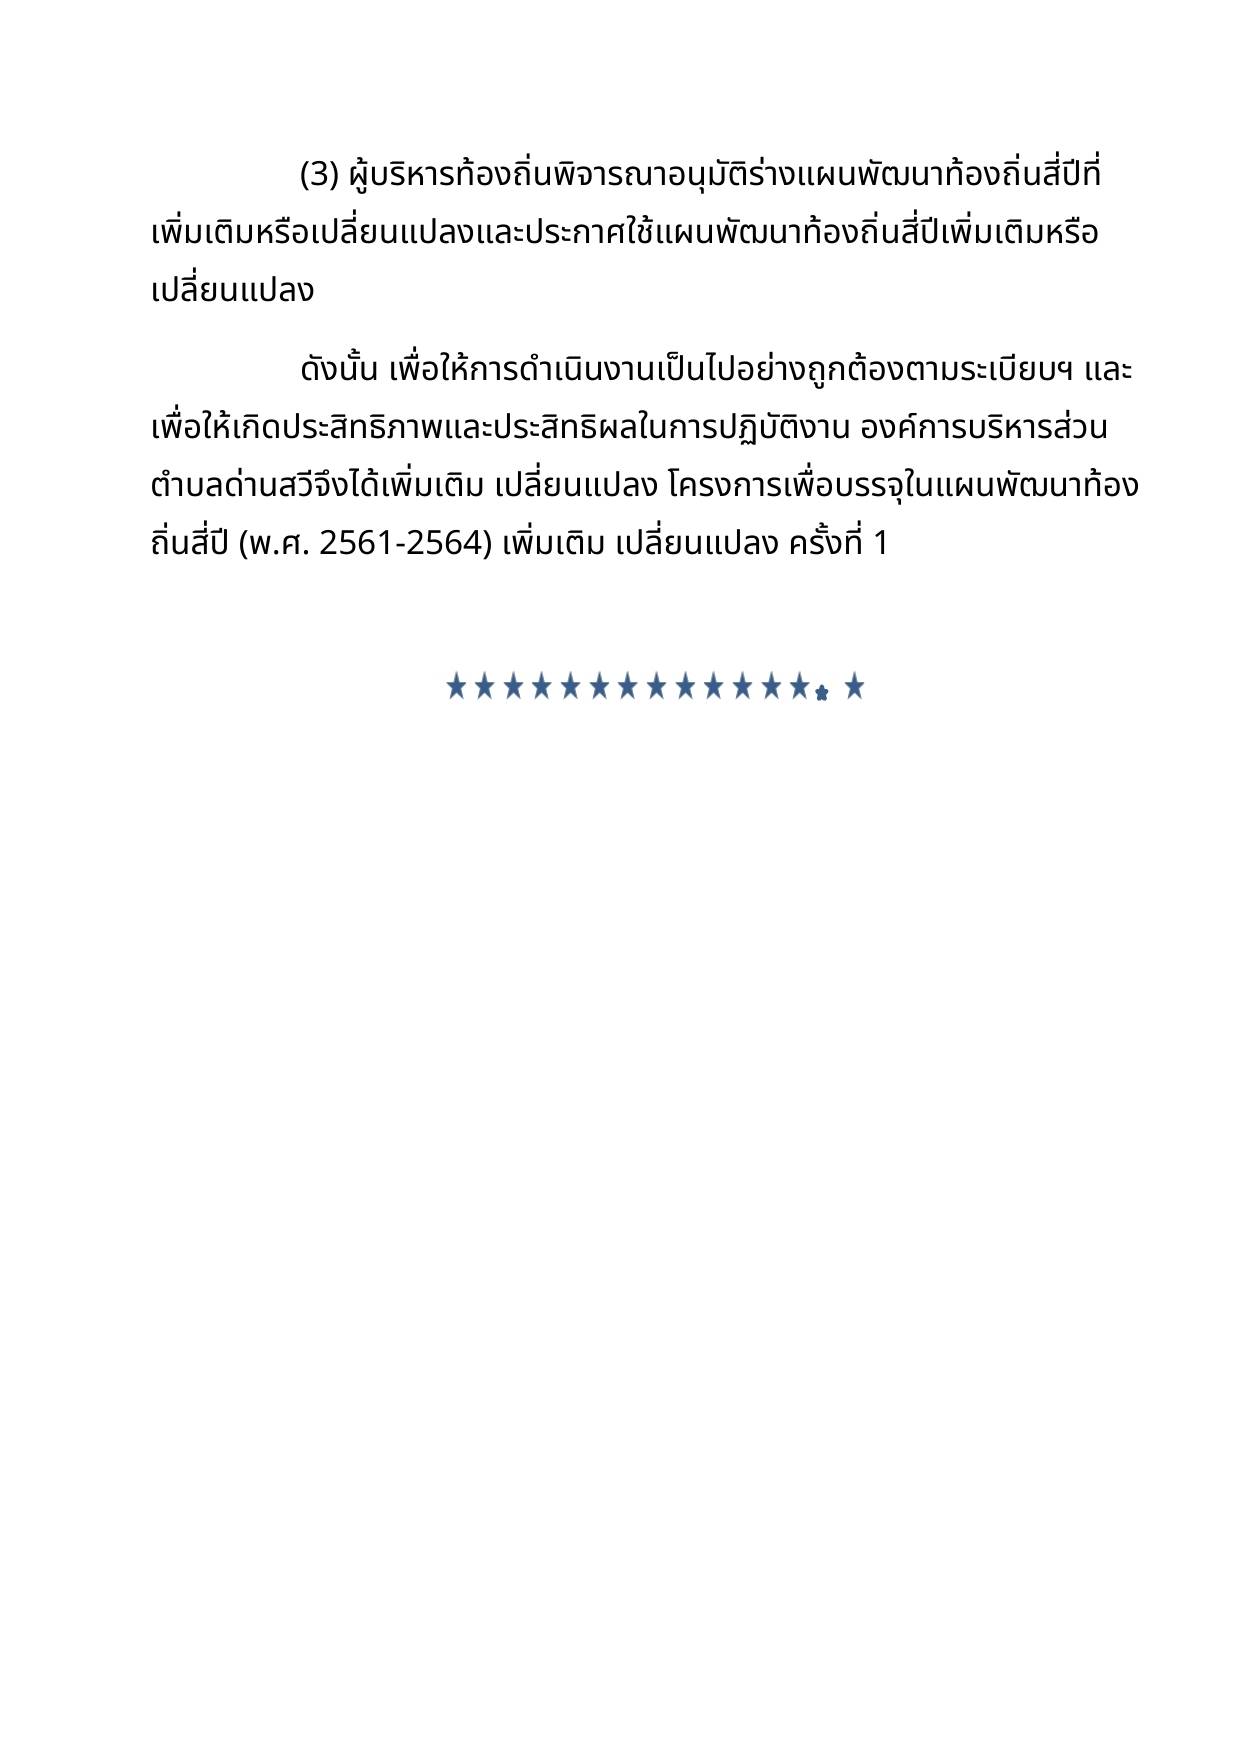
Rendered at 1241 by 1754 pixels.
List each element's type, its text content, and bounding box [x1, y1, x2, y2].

picture [446, 670, 467, 700]
picture [789, 670, 810, 700]
picture [617, 670, 638, 700]
picture [560, 670, 581, 700]
text ดังนั้น เพื่อให้การดำเนินงานเป็นไปอย่างถูกต้องตามระเบียบฯ และเพื่อให้เกิดประสิทธิภาพและประสิทธิผลในการปฏิบัติงาน องค์การบริหารส่วนตำบลด่านสวีจึงได้เพิ่มเติม เปลี่ยนแปลง โครงการเพื่อบรรจุในแผนพัฒนาท้องถิ่นสี่ปี (พ.ศ. 2561-2564) เพิ่มเติม เปลี่ยนแปลง ครั้งที่ 1 [150, 345, 1152, 569]
picture [474, 670, 495, 700]
picture [703, 670, 724, 700]
picture [646, 670, 667, 700]
picture [675, 670, 696, 700]
picture [732, 670, 753, 700]
picture [503, 670, 524, 700]
text (3) ผู้บริหารท้องถิ่นพิจารณาอนุมัติร่างแผนพัฒนาท้องถิ่นสี่ปีที่เพิ่มเติมหรือเปลี่ยนแปลงและประกาศใช้แผนพัฒนาท้องถิ่นสี่ปีเพิ่มเติมหรือเปลี่ยนแปลง [150, 150, 1152, 316]
picture [589, 670, 610, 700]
picture [761, 670, 782, 700]
picture [844, 670, 865, 700]
picture [532, 670, 552, 700]
